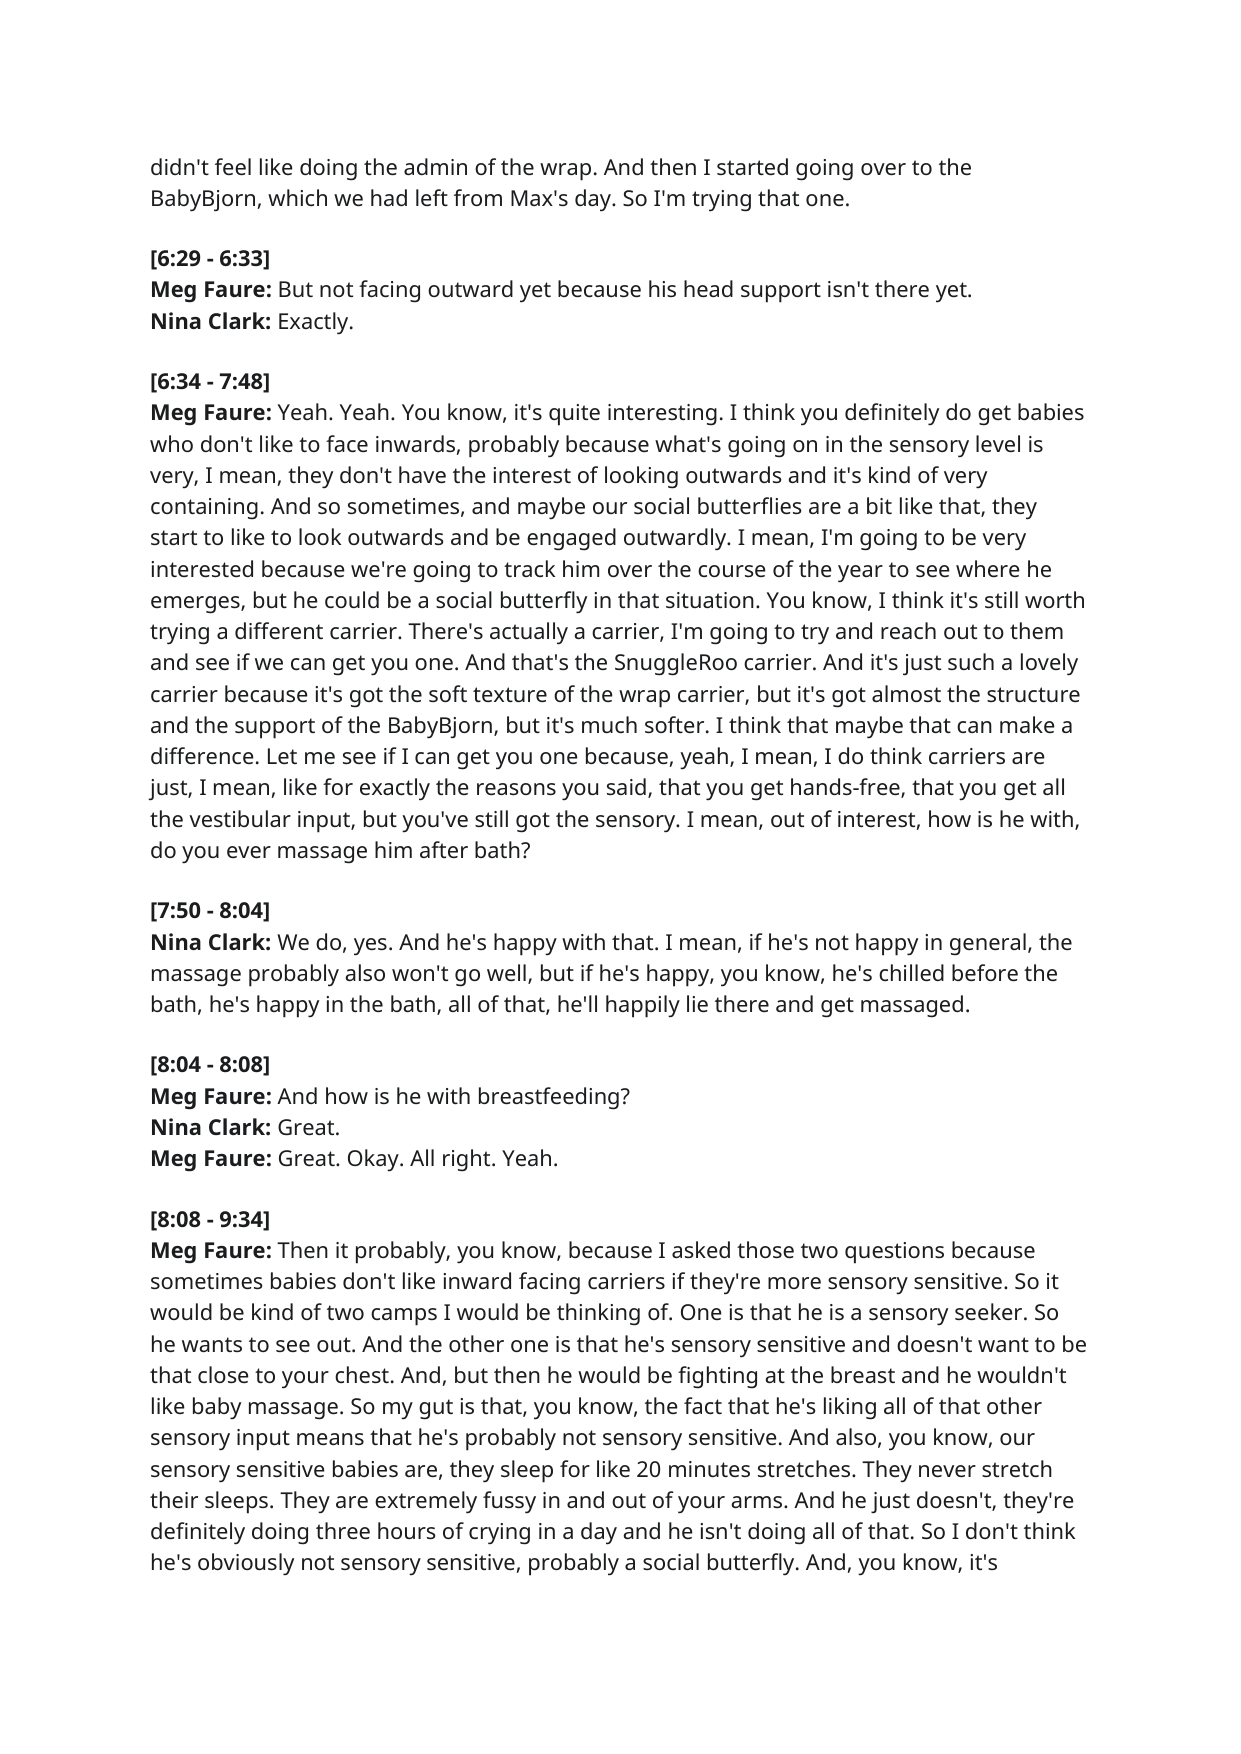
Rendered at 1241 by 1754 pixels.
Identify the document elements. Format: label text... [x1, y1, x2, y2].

text [8:04 - 8:08] Meg Faure: And how is he with breastfeeding? Nina Clark: Great. Meg Faure: Great. Okay. All right. Yeah. [150, 1048, 1090, 1173]
text [7:50 - 8:04] Nina Clark: We do, yes. And he's happy with that. I mean, if he's not happy in general, the massage probably also won't go well, but if he's happy, you know, he's chilled before the bath, he's happy in the bath, all of that, he'll happily lie there and get massaged. [150, 894, 1090, 1019]
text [150, 1202, 1090, 1577]
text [150, 150, 1090, 212]
text [6:34 - 7:48] Meg Faure: Yeah. Yeah. You know, it's quite interesting. I think you definitely do get babies who don't like to face inwards, probably because what's going on in the sensory level is very, I mean, they don't have the interest of looking outwards and it's kind of very containing. And so sometimes, and maybe our social butterflies are a bit like that, they start to like to look outwards and be engaged outwardly. I mean, I'm going to be very interested because we're going to track him over the course of the year to see where he emerges, but he could be a social butterfly in that situation. You know, I think it's still worth trying a different carrier. There's actually a carrier, I'm going to try and reach out to them and see if we can get you one. And that's the SnuggleRoo carrier. And it's just such a lovely carrier because it's got the soft texture of the wrap carrier, but it's got almost the structure and the support of the BabyBjorn, but it's much softer. I think that maybe that can make a difference. Let me see if I can get you one because, yeah, I mean, I do think carriers are just, I mean, like for exactly the reasons you said, that you get hands-free, that you get all the vestibular input, but you've still got the sensory. I mean, out of interest, how is he with, do you ever massage him after bath? [150, 364, 1090, 864]
text [6:29 - 6:33] Meg Faure: But not facing outward yet because his head support isn't there yet. Nina Clark: Exactly. [150, 242, 1090, 335]
